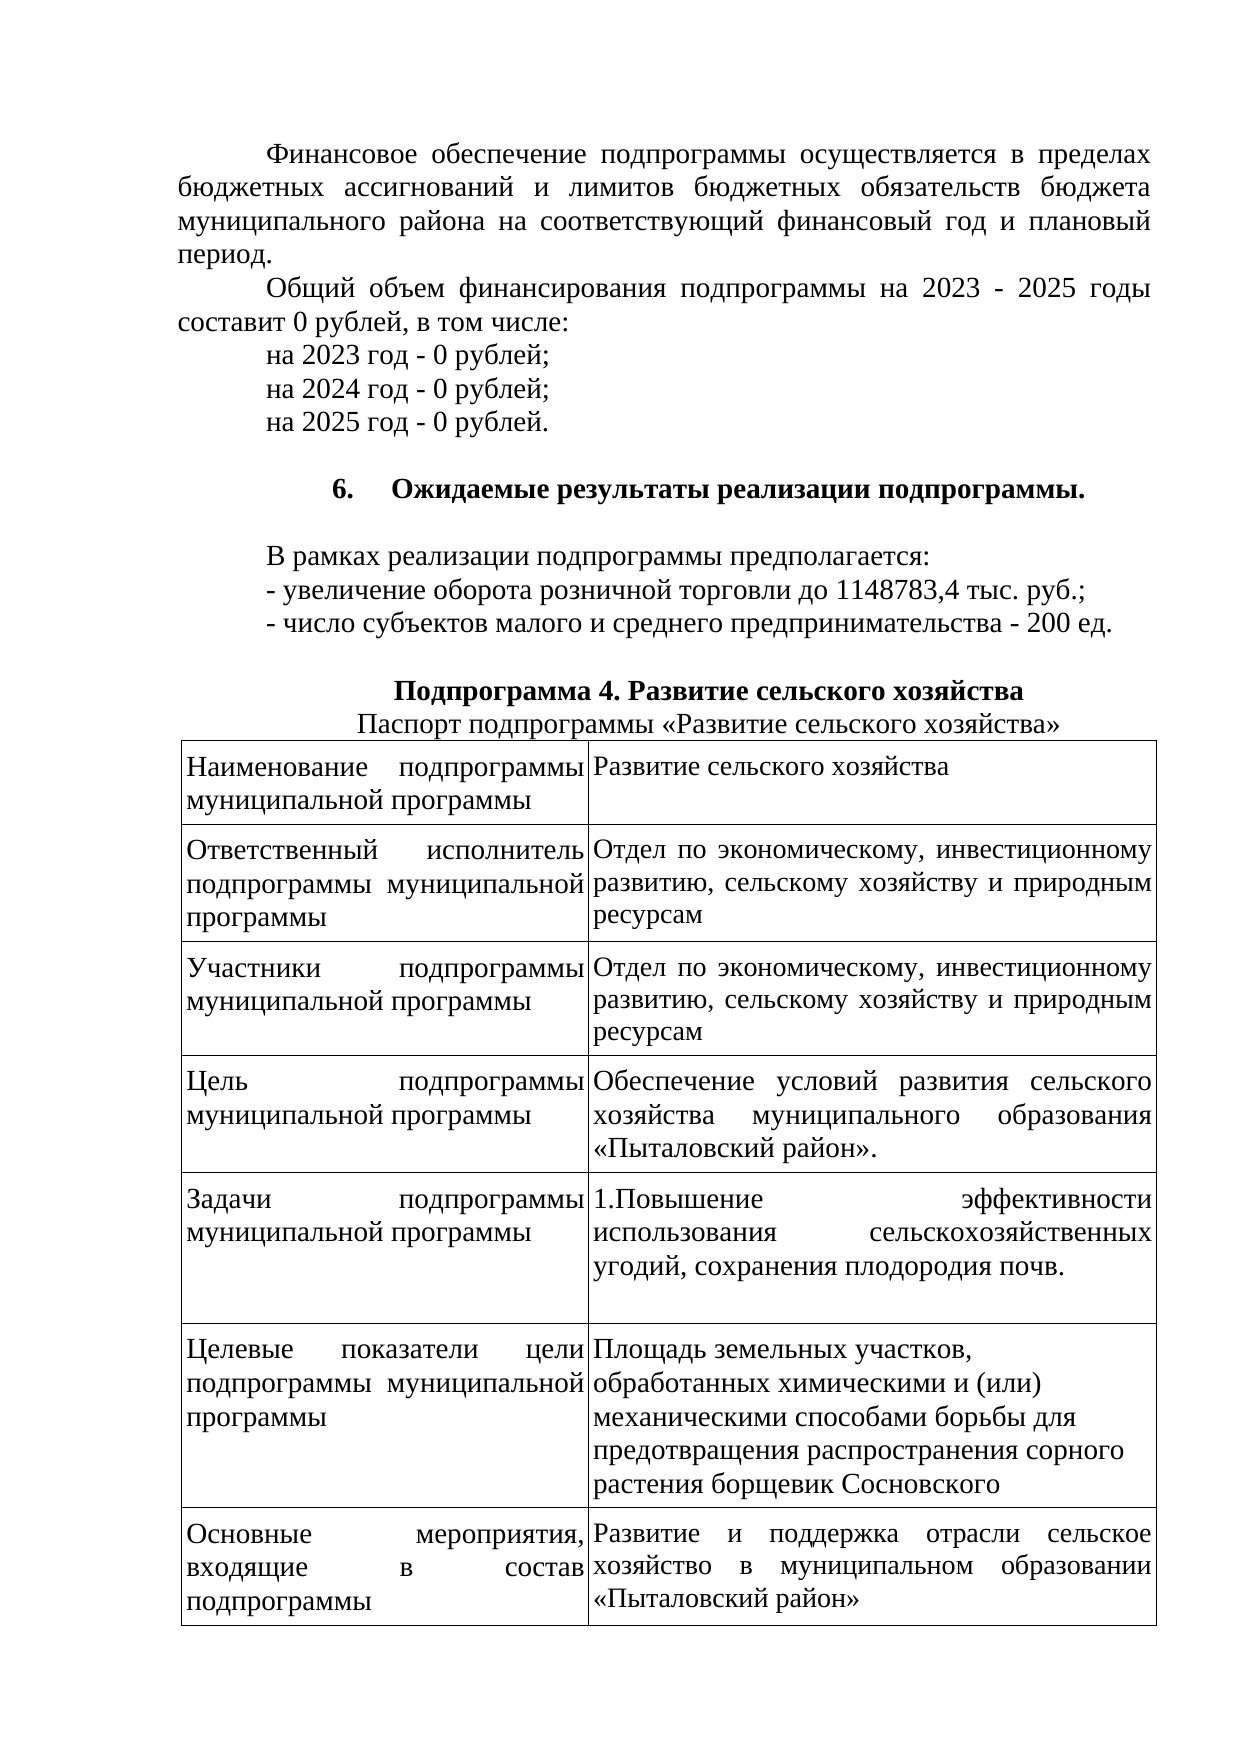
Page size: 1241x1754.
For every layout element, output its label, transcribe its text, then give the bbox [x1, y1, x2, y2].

table_cell Участники подпрограммы муниципальной программы [182, 942, 588, 1055]
text на 2024 год - 0 рублей; [177, 371, 1152, 404]
text Паспорт подпрограммы «Развитие сельского хозяйства» [177, 706, 1152, 740]
table_cell Цель подпрограммы муниципальной программы [182, 1056, 588, 1172]
text Подпрограмма 4. Развитие сельского хозяйства [177, 673, 1152, 706]
table_cell Обеспечение условий развития сельского хозяйства муниципального образования «Пыталовский район». [589, 1056, 1156, 1172]
text В рамках реализации подпрограммы предполагается: [177, 538, 1152, 572]
table_header Наименование подпрограммы муниципальной программы [182, 741, 588, 823]
table_cell Ответственный исполнитель подпрограммы муниципальной программы [182, 825, 588, 941]
text Общий объем финансирования подпрограммы на 2023 - 2025 годы составит 0 рублей, в том числе: [177, 270, 1152, 337]
table_cell Отдел по экономическому, инвестиционному развитию, сельскому хозяйству и природным ресурсам [589, 825, 1156, 941]
table_header Развитие сельского хозяйства [589, 741, 1156, 823]
table_cell Отдел по экономическому, инвестиционному развитию, сельскому хозяйству и природным ресурсам [589, 942, 1156, 1055]
text на 2023 год - 0 рублей; [177, 337, 1152, 371]
table_cell 1.Повышение эффективности использования сельскохозяйственных угодий, сохранения плодородия почв. [589, 1173, 1156, 1323]
text Финансовое обеспечение подпрограммы осуществляется в пределах бюджетных ассигнований и лимитов бюджетных обязательств бюджета муниципального района на соответствующий финансовый год и плановый период. [177, 136, 1152, 270]
text на 2025 год - 0 рублей. [177, 404, 1152, 438]
table_cell Площадь земельных участков, обработанных химическими и (или) механическими способами борьбы для предотвращения распространения сорного растения борщевик Сосновского [589, 1324, 1156, 1507]
text - число субъектов малого и среднего предпринимательства - 200 ед. [177, 606, 1152, 639]
list Ожидаемые результаты реализации подпрограммы. [177, 471, 1152, 505]
table_cell Основные мероприятия, входящие в состав подпрограммы [182, 1508, 588, 1624]
table_cell Задачи подпрограммы муниципальной программы [182, 1173, 588, 1323]
text - увеличение оборота розничной торговли до 1148783,4 тыс. руб.; [177, 572, 1152, 606]
table_cell Развитие и поддержка отрасли сельское хозяйство в муниципальном образовании «Пыталовский район» [589, 1508, 1156, 1624]
table_cell Целевые показатели цели подпрограммы муниципальной программы [182, 1324, 588, 1507]
